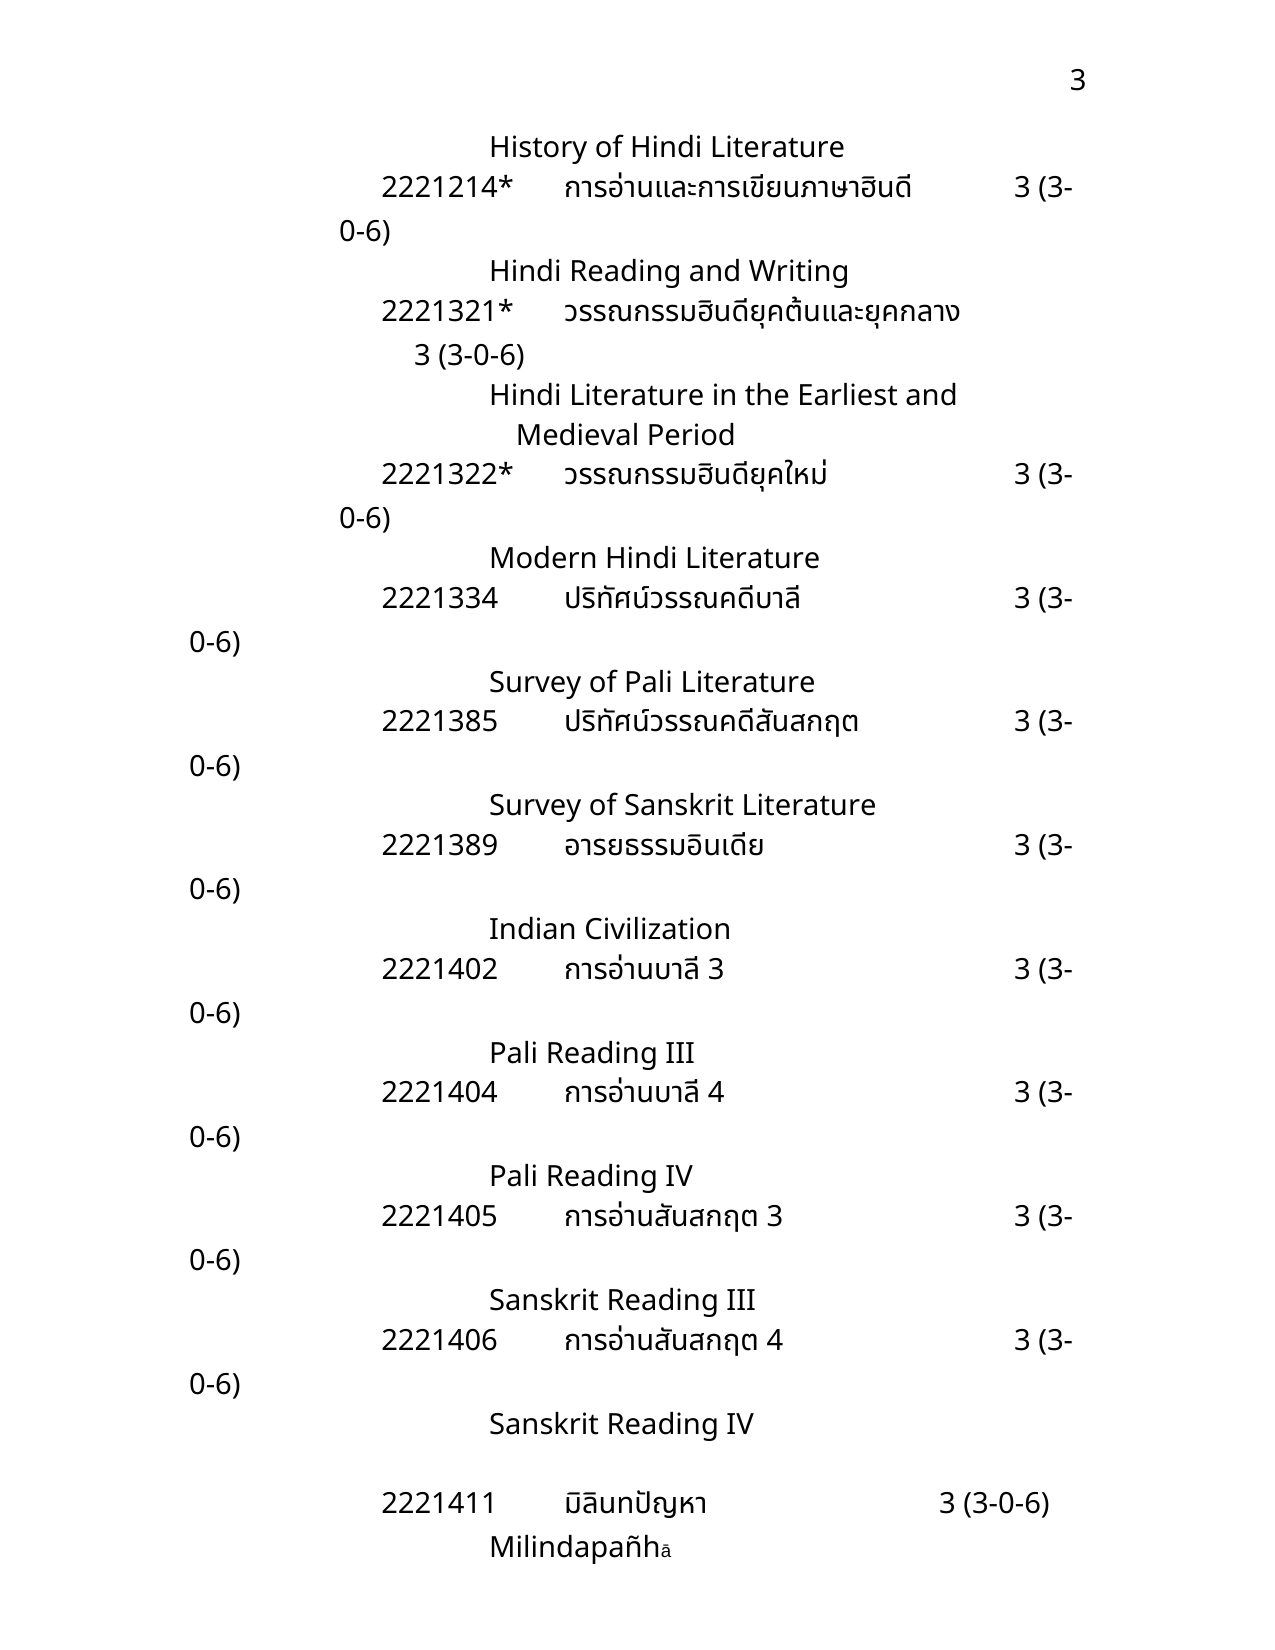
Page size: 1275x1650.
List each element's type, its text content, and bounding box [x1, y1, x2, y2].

text Survey of Sanskrit Literature [395, 785, 1086, 824]
text Indian Civilization [395, 908, 1086, 948]
text Hindi Reading and Writing [489, 250, 1086, 290]
text 2221321* วรรณกรรมฮินดียุคต้นและยุคกลาง 3 (3-0-6) [339, 290, 1086, 374]
text History of Hindi Literature [489, 127, 1086, 166]
text 2221389 อารยธรรมอินเดีย 3 (3-0-6) [189, 824, 1086, 908]
text 2221385 ปริทัศน์วรรณคดีสันสกฤต 3 (3-0-6) [189, 701, 1086, 785]
text 2221214* การอ่านและการเขียนภาษาฮินดี 3 (3-0-6) [339, 166, 1086, 250]
text 2221322* วรรณกรรมฮินดียุคใหม่ 3 (3-0-6) [339, 453, 1086, 537]
text Sanskrit Reading IV [395, 1403, 1086, 1443]
text Pali Reading IV [395, 1156, 1086, 1195]
text Pali Reading III [395, 1032, 1086, 1072]
text 2221406 การอ่านสันสกฤต 4 3 (3-0-6) [189, 1319, 1086, 1403]
text 2221405 การอ่านสันสกฤต 3 3 (3-0-6) [189, 1195, 1086, 1279]
text Sanskrit Reading III [395, 1279, 1086, 1319]
text Modern Hindi Literature [489, 537, 1086, 577]
text 2221402 การอ่านบาลี 3 3 (3-0-6) [189, 948, 1086, 1032]
text 2221404 การอ่านบาลี 4 3 (3-0-6) [189, 1072, 1086, 1156]
text Survey of Pali Literature [395, 661, 1086, 701]
text 2221334 ปริทัศน์วรรณคดีบาลี 3 (3-0-6) [189, 577, 1086, 661]
text Milindapañhā [395, 1527, 1086, 1566]
text 2221411 มิลินทปัญหา 3 (3-0-6) [189, 1482, 1086, 1527]
text Hindi Literature in the Earliest and Medieval Period [489, 374, 1086, 453]
